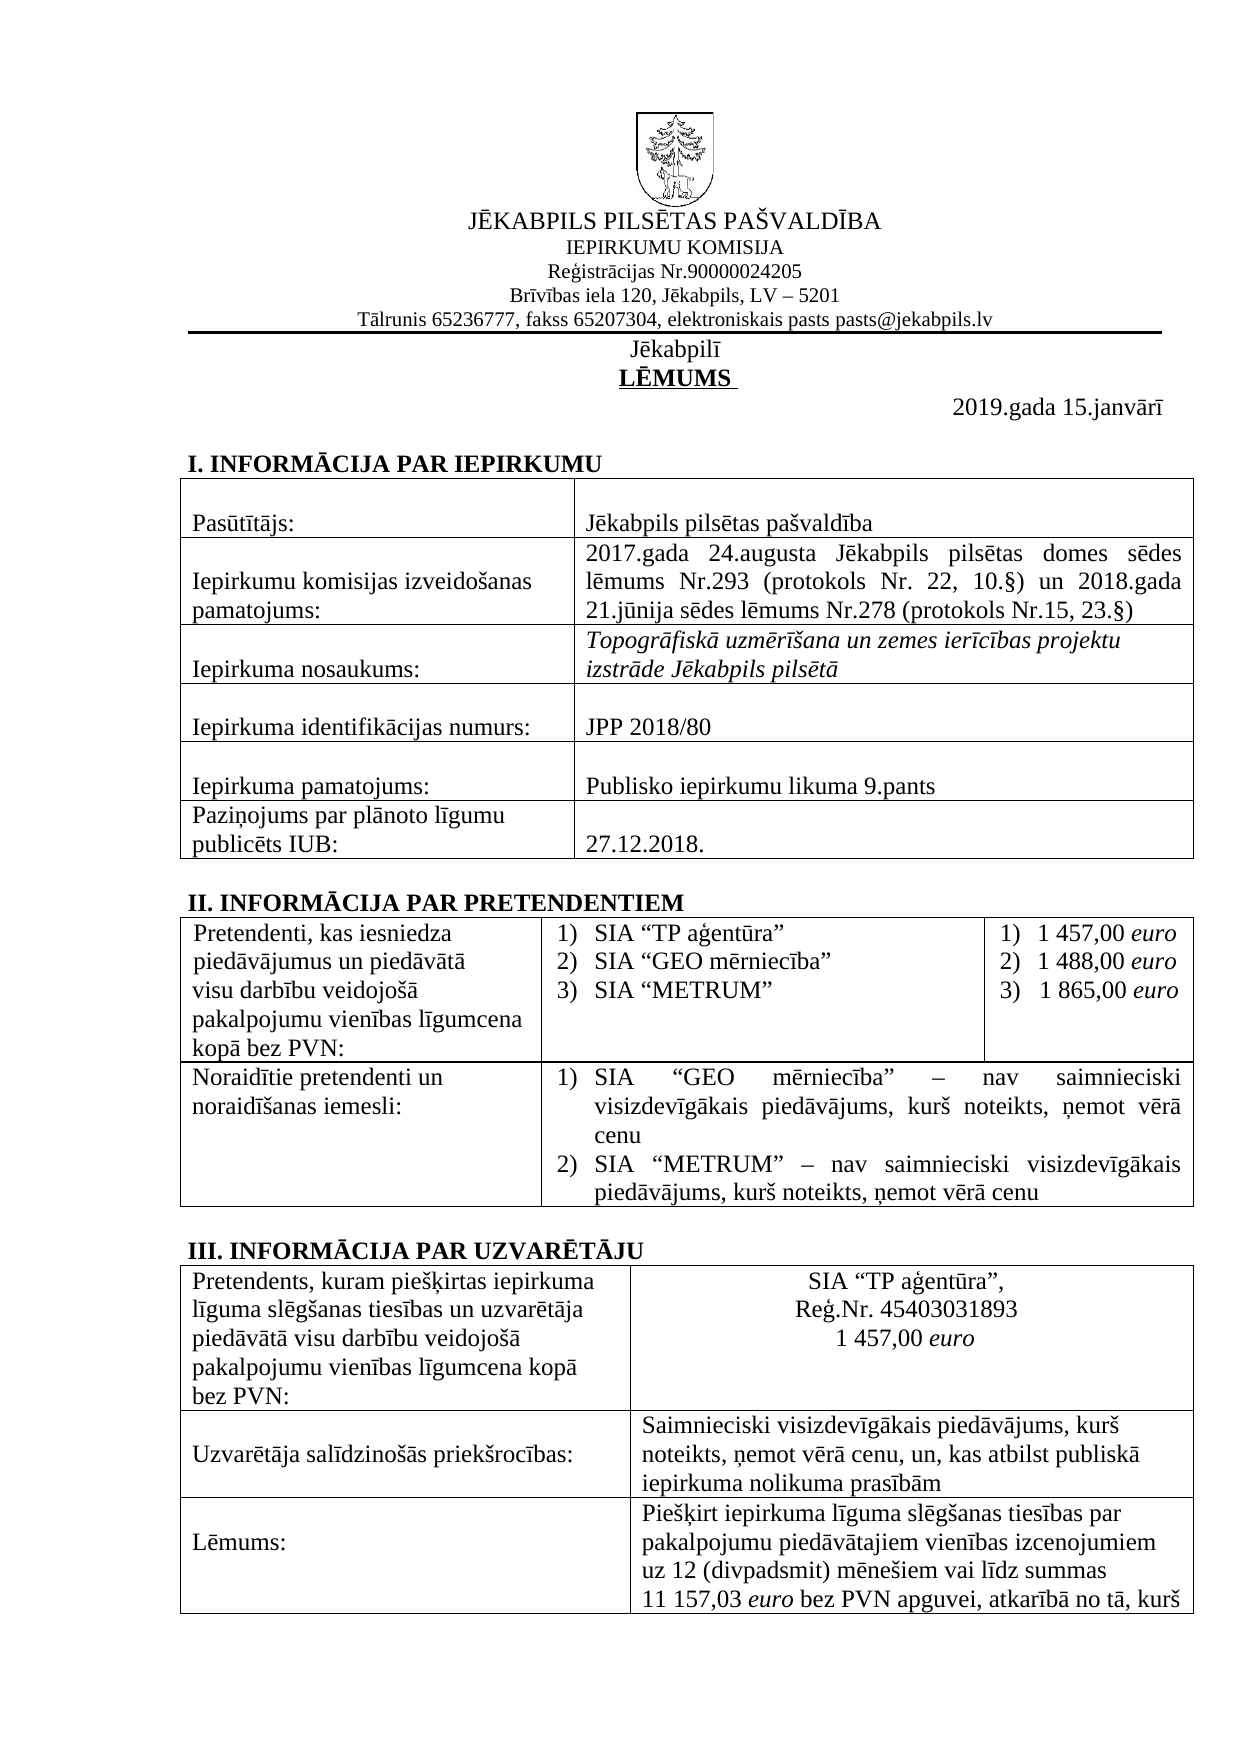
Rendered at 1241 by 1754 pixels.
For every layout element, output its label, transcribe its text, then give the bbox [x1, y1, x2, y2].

picture [636, 112, 714, 207]
table_cell Uzvarētāja salīdzinošās priekšrocības: [181, 1411, 630, 1497]
subtitle III. INFORMĀCIJA PAR UZVARĒTĀJU [187, 1236, 1162, 1265]
table_cell 2017.gada 24.augusta Jēkabpils pilsētas domes sēdes lēmums Nr.293 (protokols Nr. 22, 10.§) un 2018.gada 21.jūnija sēdes lēmums Nr.278 (protokols Nr.15, 23.§) [575, 538, 1193, 624]
table_cell Paziņojums par plānoto līgumu publicēts IUB: [181, 801, 574, 858]
text Reģistrācijas Nr.90000024205 [187, 259, 1162, 283]
table_header Pretendenti, kas iesniedza piedāvājumus un piedāvātā visu darbību veidojošā pakalpojumu vienības līgumcena kopā bez PVN: [181, 918, 541, 1061]
table_cell Iepirkuma pamatojums: [181, 742, 574, 799]
text Jēkabpilī [187, 334, 1162, 363]
table_header SIA “TP aģentūra”, Reģ.Nr. 45403031893 1 457,00 euro [631, 1266, 1193, 1409]
table_header Jēkabpils pilsētas pašvaldība [575, 479, 1193, 537]
table_cell Publisko iepirkumu likuma 9.pants [575, 742, 1193, 799]
table_header Pretendents, kuram piešķirtas iepirkuma līguma slēgšanas tiesības un uzvarētāja piedāvātā visu darbību veidojošā pakalpojumu vienības līgumcena kopā bez PVN: [181, 1266, 630, 1409]
subtitle I. INFORMĀCIJA PAR IEPIRKUMU [187, 449, 1162, 478]
table_header Pasūtītājs: [181, 479, 574, 537]
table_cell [631, 1498, 1193, 1613]
table_header 1 457,00 euro 1 488,00 euro 3) 1 865,00 euro [985, 918, 1193, 1061]
table_cell Saimnieciski visizdevīgākais piedāvājums, kurš noteikts, ņemot vērā cenu, un, kas atbilst publiskā iepirkuma nolikuma prasībām [631, 1411, 1193, 1497]
text Tālrunis 65236777, fakss 65207304, elektroniskais pasts pasts@jekabpils.lv [187, 307, 1162, 334]
table_cell Iepirkuma nosaukums: [181, 625, 574, 682]
text IEPIRKUMU KOMISIJA [187, 235, 1162, 259]
subtitle LĒMUMS [187, 363, 1162, 392]
table_cell 27.12.2018. [575, 801, 1193, 858]
table_cell SIA “GEO mērniecība” – nav saimnieciski visizdevīgākais piedāvājums, kurš noteikts, ņemot vērā cenu SIA “METRUM” – nav saimnieciski visizdevīgākais piedāvājums, kurš noteikts, ņemot vērā cenu [542, 1063, 1193, 1206]
table_cell Topogrāfiskā uzmērīšana un zemes ierīcības projektu izstrāde Jēkabpils pilsētā [575, 625, 1193, 682]
text 2019.gada 15.janvārī [187, 392, 1162, 421]
table_cell Iepirkuma identifikācijas numurs: [181, 684, 574, 741]
table_cell Iepirkumu komisijas izveidošanas pamatojums: [181, 538, 574, 624]
text Brīvības iela 120, Jēkabpils, LV – 5201 [187, 283, 1162, 307]
text JĒKABPILS PILSĒTAS PAŠVALDĪBA [187, 206, 1162, 235]
table_cell Lēmums: [181, 1498, 630, 1613]
table_header SIA “TP aģentūra” SIA “GEO mērniecība” SIA “METRUM” [542, 918, 984, 1061]
table_cell JPP 2018/80 [575, 684, 1193, 741]
subtitle II. INFORMĀCIJA PAR PRETENDENTIEM [187, 888, 1162, 917]
table_cell Noraidītie pretendenti un noraidīšanas iemesli: [181, 1063, 541, 1206]
